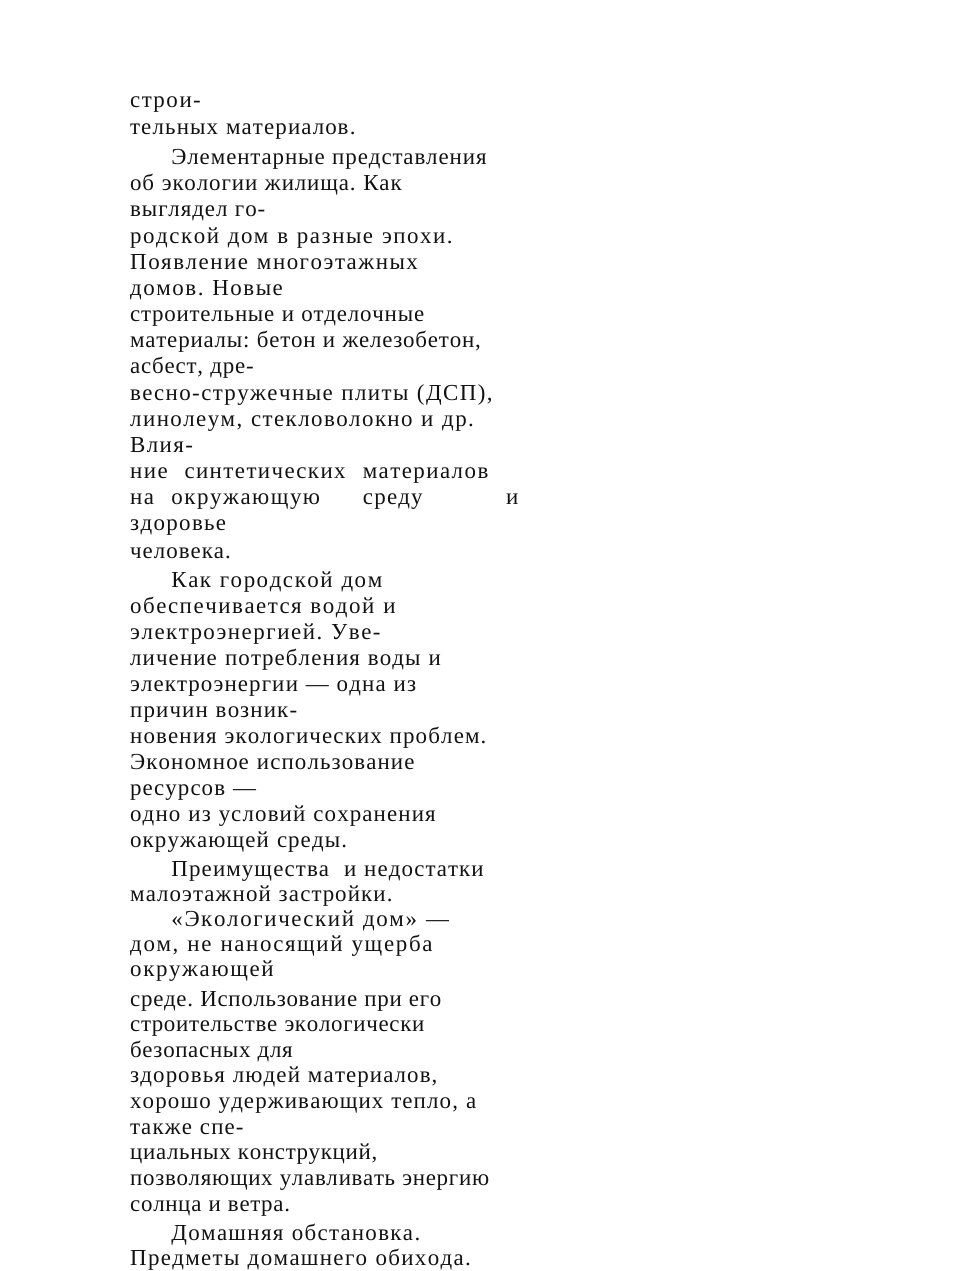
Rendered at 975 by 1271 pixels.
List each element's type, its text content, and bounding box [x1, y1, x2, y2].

text Элементарные представления об экологии жилища. Как выглядел го- родской дом в разные эпохи. Появление многоэтажных домов. Новые строительные и отделочные материалы: бетон и железобетон, асбест, дре- весно-стружечные плиты (ДСП), линолеум, стекловолокно и др. Влия- ние синтетических материалов на окружающую среду и здоровье [130, 144, 498, 536]
text человека. [130, 540, 498, 563]
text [130, 1220, 498, 1270]
text Преимущества и недостатки малоэтажной застройки. «Экологический дом» — дом, не наносящий ущерба окружающей [130, 857, 498, 981]
text Как городской дом обеспечивается водой и электроэнергией. Уве- личение потребления воды и электроэнергии — одна из причин возник- новения экологических проблем. Экономное использование ресурсов — одно из условий сохранения окружающей среды. [130, 567, 498, 852]
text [130, 87, 498, 139]
text среде. Использование при его строительстве экологически безопасных для здоровья людей материалов, хорошо удерживающих тепло, а также спе- циальных конструкций, позволяющих улавливать энергию солнца и ветра. [130, 986, 498, 1216]
